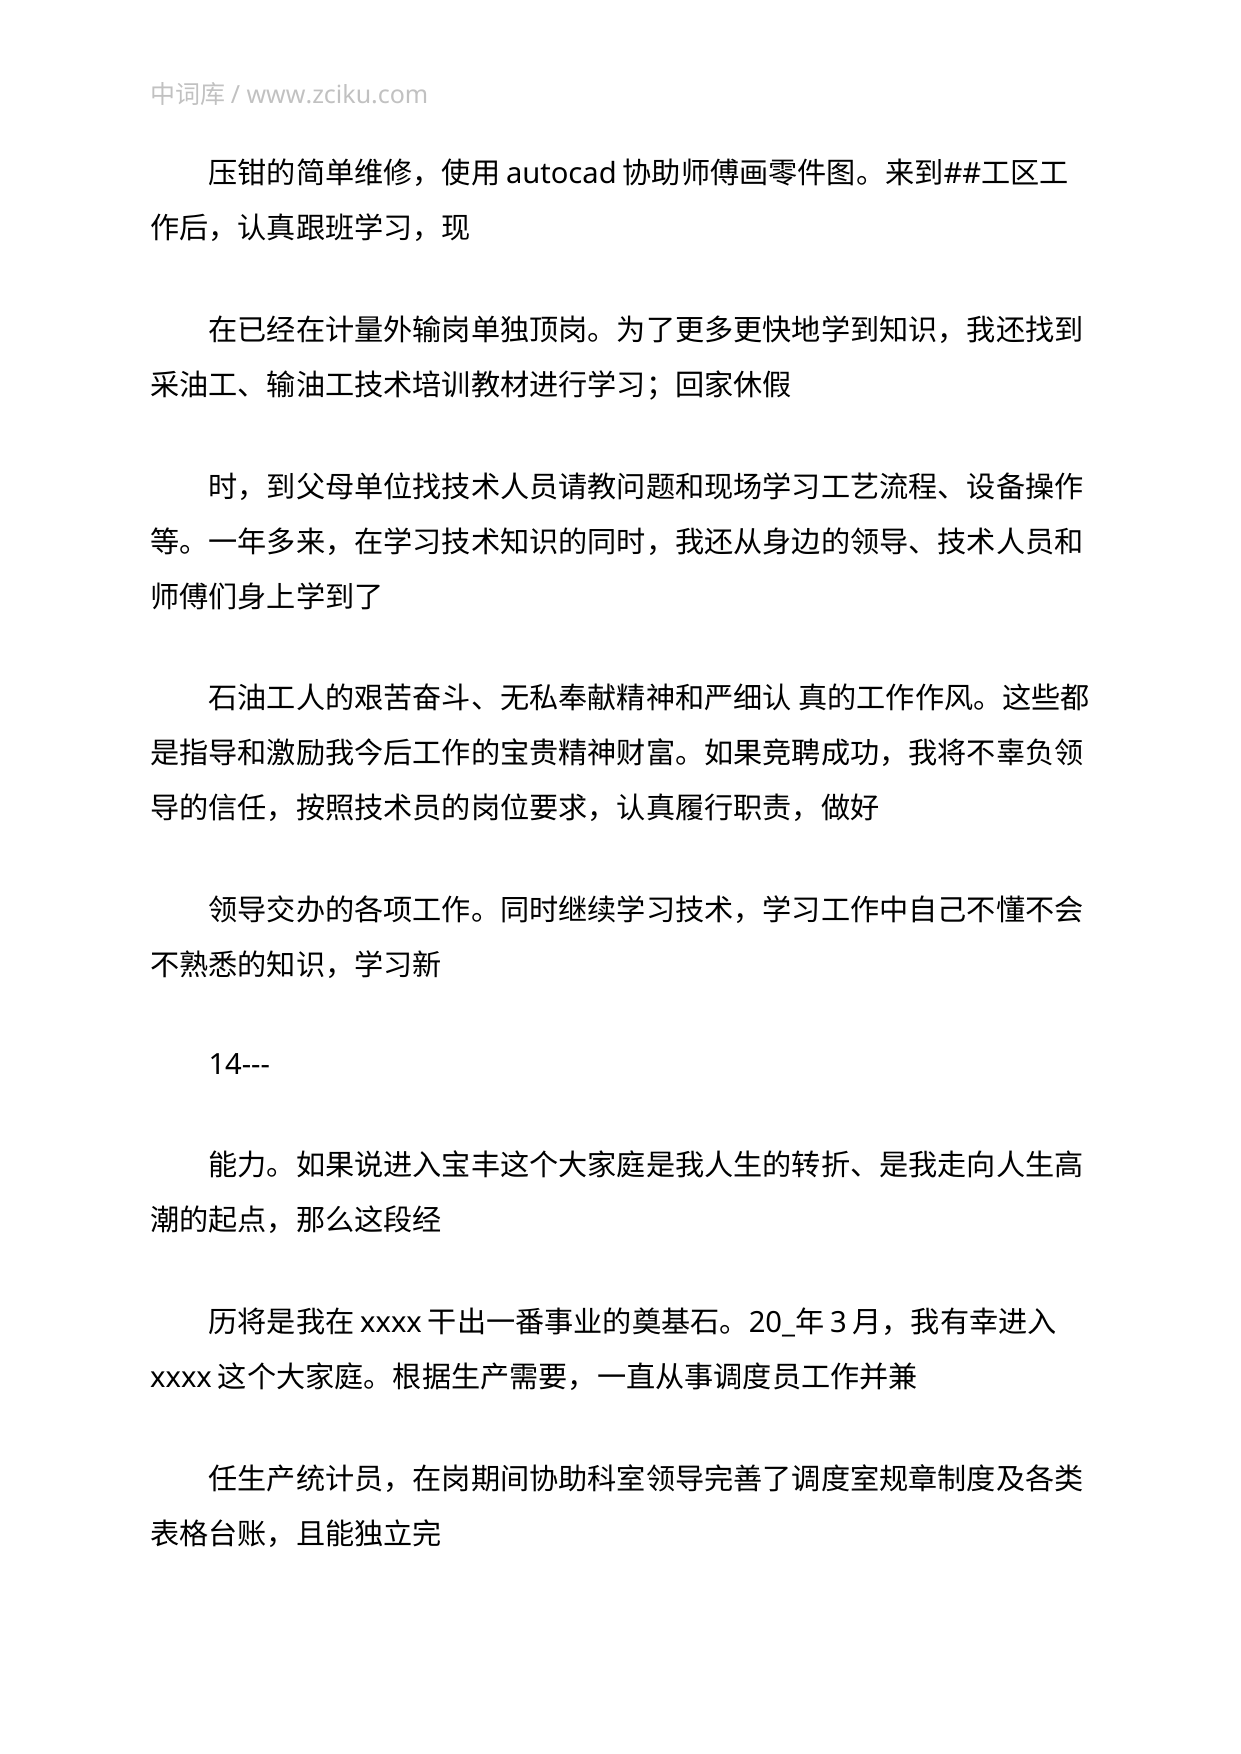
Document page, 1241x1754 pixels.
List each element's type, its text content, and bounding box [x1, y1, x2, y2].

text 在已经在计量外输岗单独顶岗。为了更多更快地学到知识，我还找到采油工、输油工技术培训教材进行学习；回家休假 [150, 307, 1090, 404]
text 历将是我在xxxx干出一番事业的奠基石。20_年3月，我有幸进入xxxx这个大家庭。根据生产需要，一直从事调度员工作并兼 [150, 1298, 1090, 1396]
text 任生产统计员，在岗期间协助科室领导完善了调度室规章制度及各类表格台账，且能独立完 [150, 1455, 1090, 1552]
text 能力。如果说进入宝丰这个大家庭是我人生的转折、是我走向人生高潮的起点，那么这段经 [150, 1142, 1090, 1239]
text 压钳的简单维修，使用autocad协助师傅画零件图。来到##工区工作后，认真跟班学习，现 [150, 150, 1090, 247]
text 领导交办的各项工作。同时继续学习技术，学习工作中自己不懂不会不熟悉的知识，学习新 [150, 887, 1090, 984]
text 石油工人的艰苦奋斗、无私奉献精神和严细认 真的工作作风。这些都是指导和激励我今后工作的宝贵精神财富。如果竞聘成功，我将不辜负领导的信任，按照技术员的岗位要求，认真履行职责，做好 [150, 675, 1090, 827]
text 时，到父母单位找技术人员请教问题和现场学习工艺流程、设备操作等。一年多来，在学习技术知识的同时，我还从身边的领导、技术人员和师傅们身上学到了 [150, 463, 1090, 616]
text 14--- [150, 1043, 1090, 1083]
